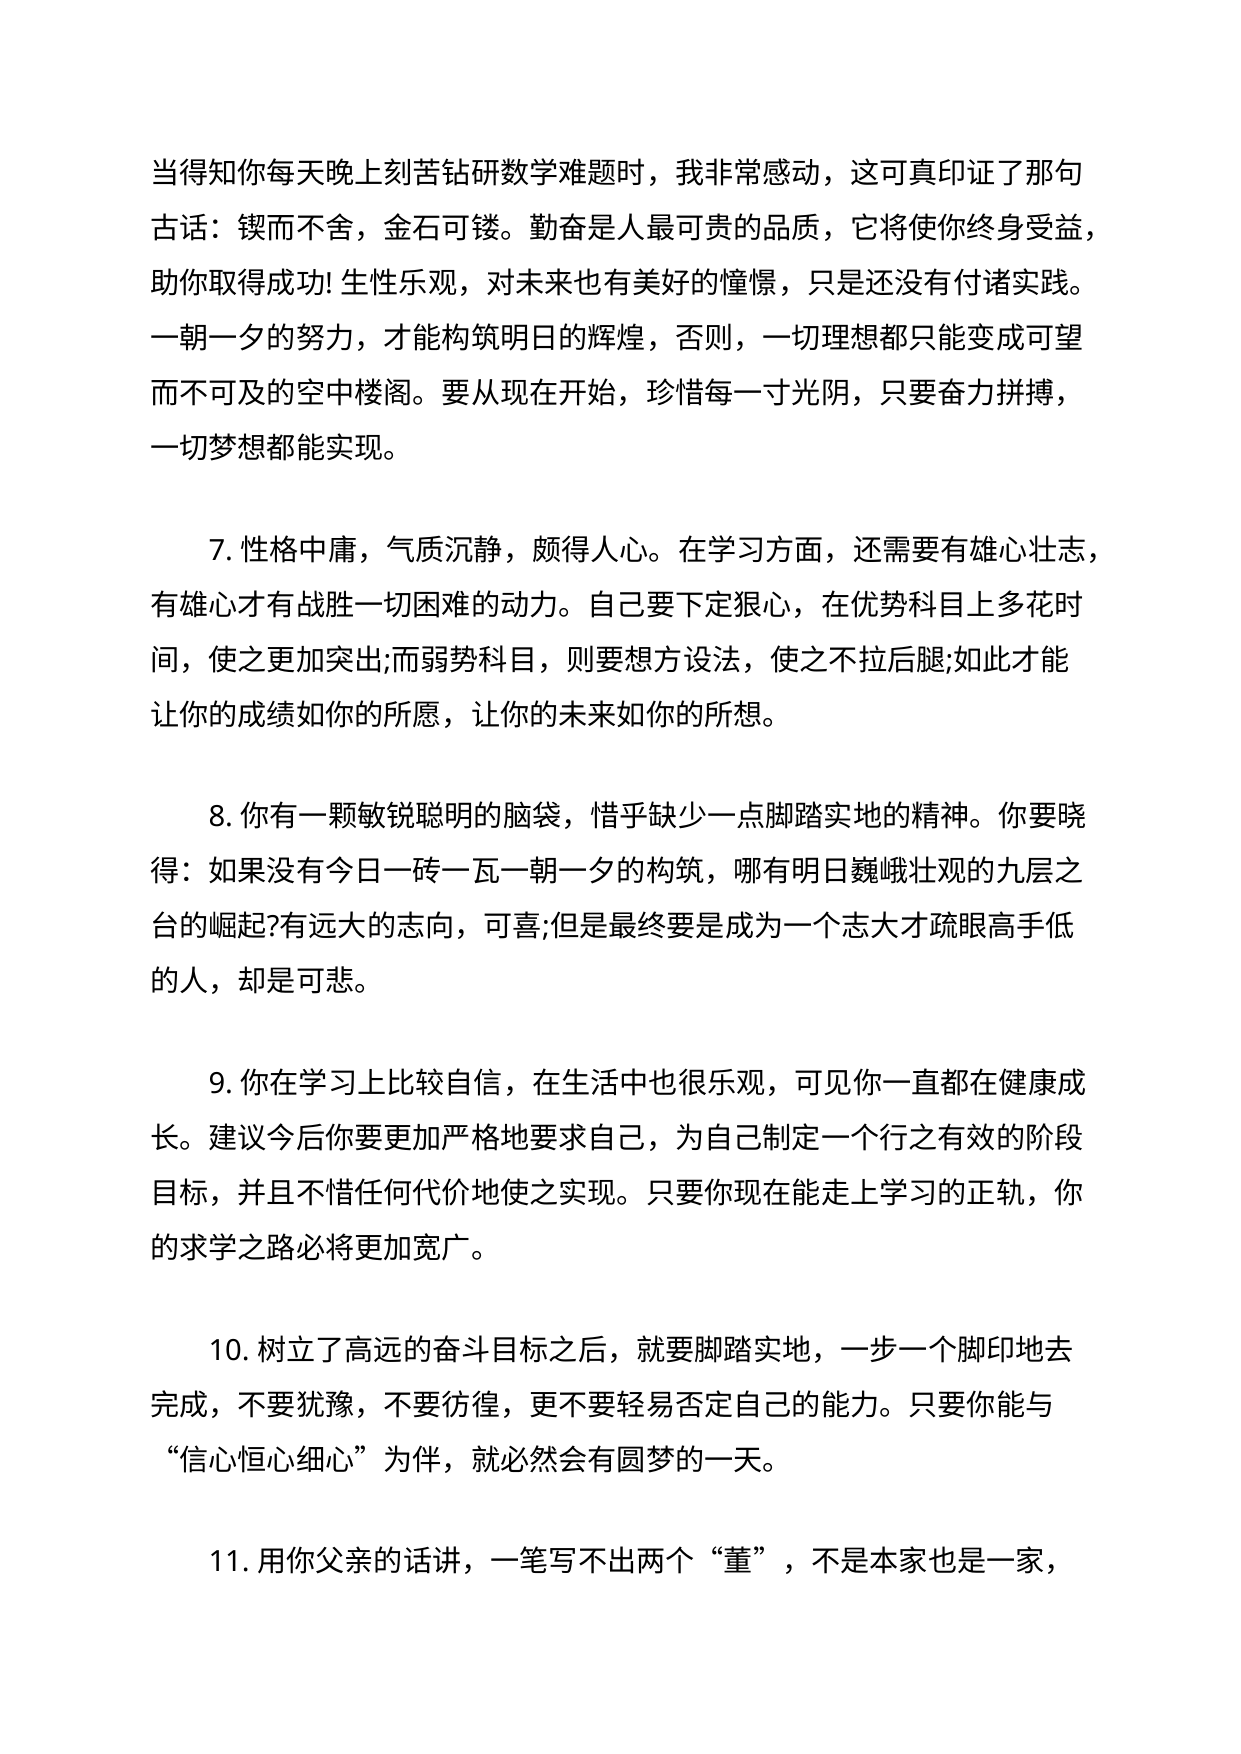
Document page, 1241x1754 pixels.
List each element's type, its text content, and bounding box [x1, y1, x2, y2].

text 8. 你有一颗敏锐聪明的脑袋，惜乎缺少一点脚踏实地的精神。你要晓得：如果没有今日一砖一瓦一朝一夕的构筑，哪有明日巍峨壮观的九层之台的崛起?有远大的志向，可喜;但是最终要是成为一个志大才疏眼高手低的人，却是可悲。 [150, 793, 1090, 1000]
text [150, 150, 1090, 467]
text 10. 树立了高远的奋斗目标之后，就要脚踏实地，一步一个脚印地去完成，不要犹豫，不要彷徨，更不要轻易否定自己的能力。只要你能与“信心恒心细心”为伴，就必然会有圆梦的一天。 [150, 1326, 1090, 1478]
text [150, 1538, 1090, 1580]
text 7. 性格中庸，气质沉静，颇得人心。在学习方面，还需要有雄心壮志，有雄心才有战胜一切困难的动力。自己要下定狠心，在优势科目上多花时间，使之更加突出;而弱势科目，则要想方设法，使之不拉后腿;如此才能让你的成绩如你的所愿，让你的未来如你的所想。 [150, 526, 1090, 733]
text 9. 你在学习上比较自信，在生活中也很乐观，可见你一直都在健康成长。建议今后你要更加严格地要求自己，为自己制定一个行之有效的阶段目标，并且不惜任何代价地使之实现。只要你现在能走上学习的正轨，你的求学之路必将更加宽广。 [150, 1060, 1090, 1267]
